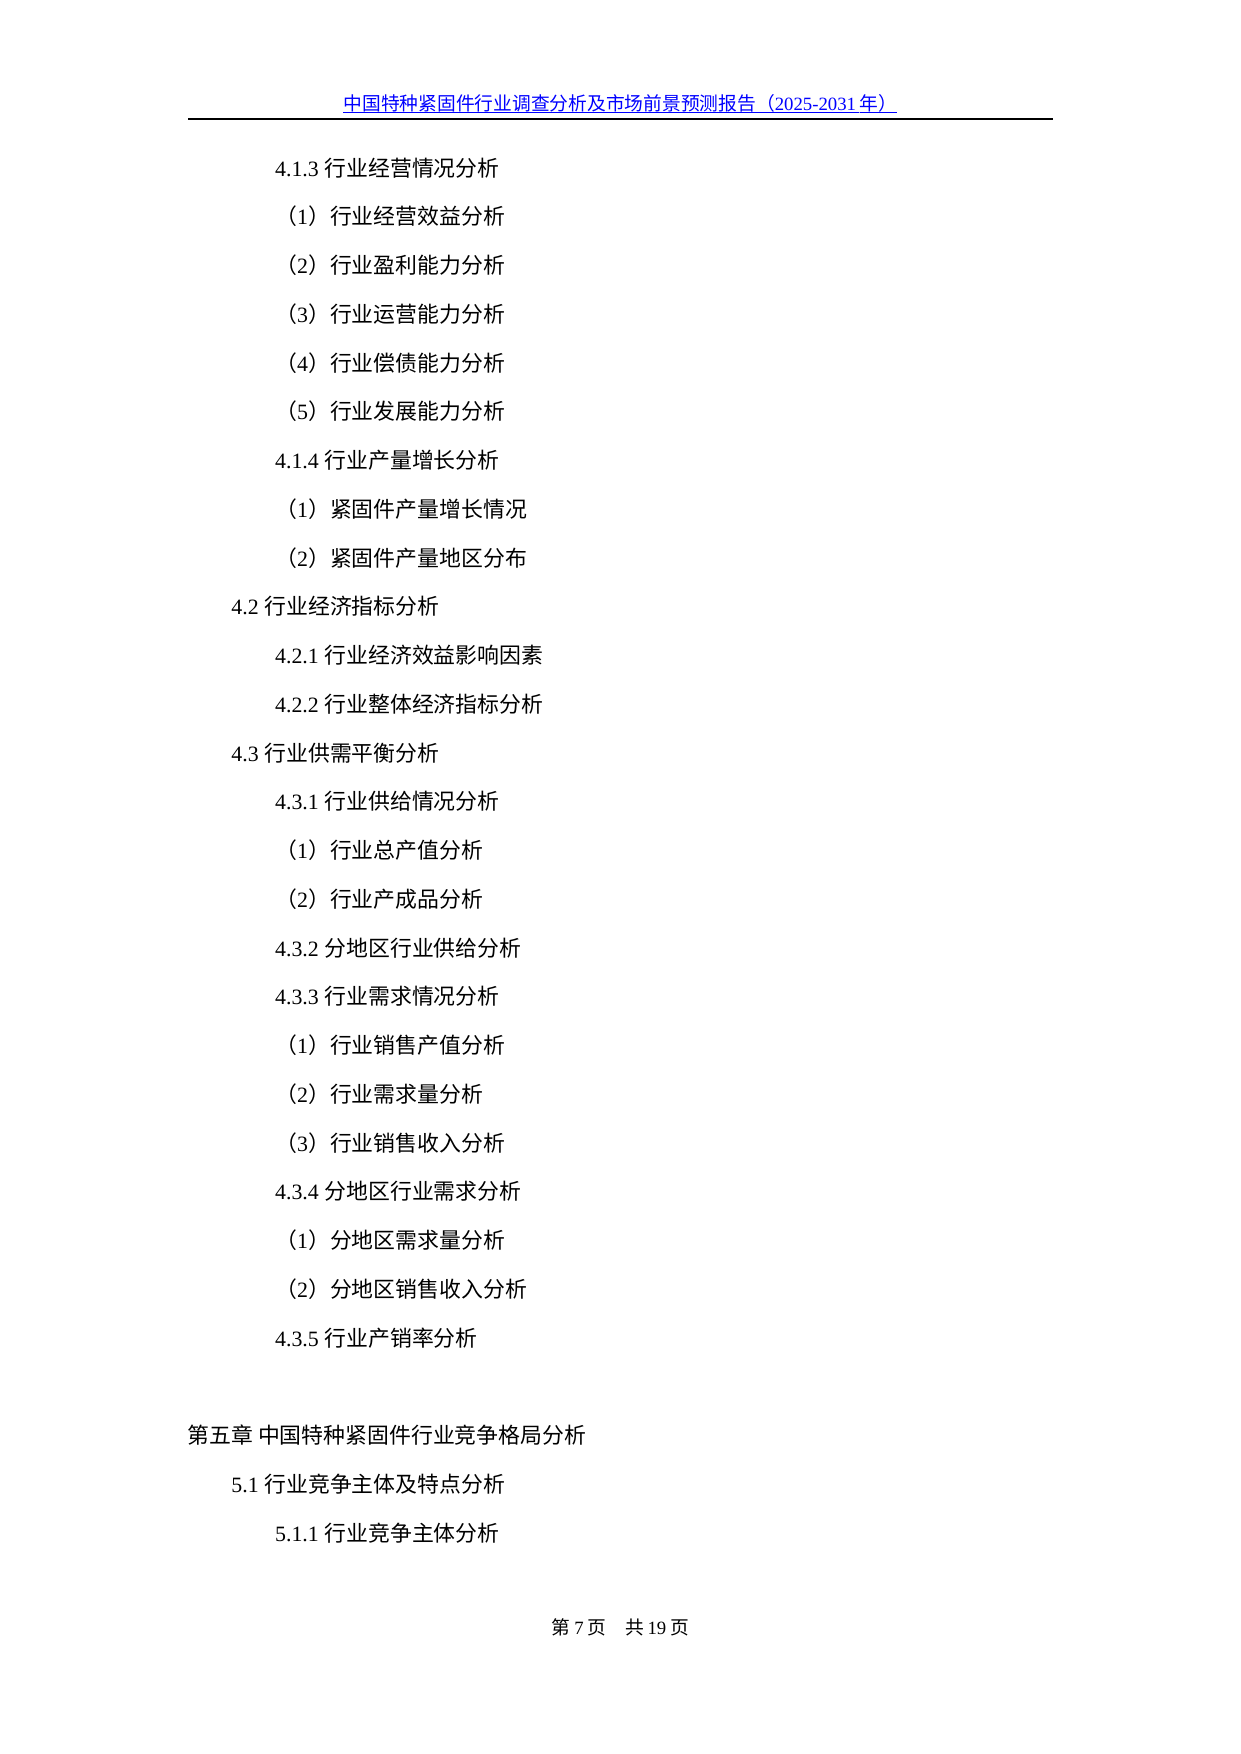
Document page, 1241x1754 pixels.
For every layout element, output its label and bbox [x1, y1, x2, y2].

text [187, 150, 1053, 1548]
